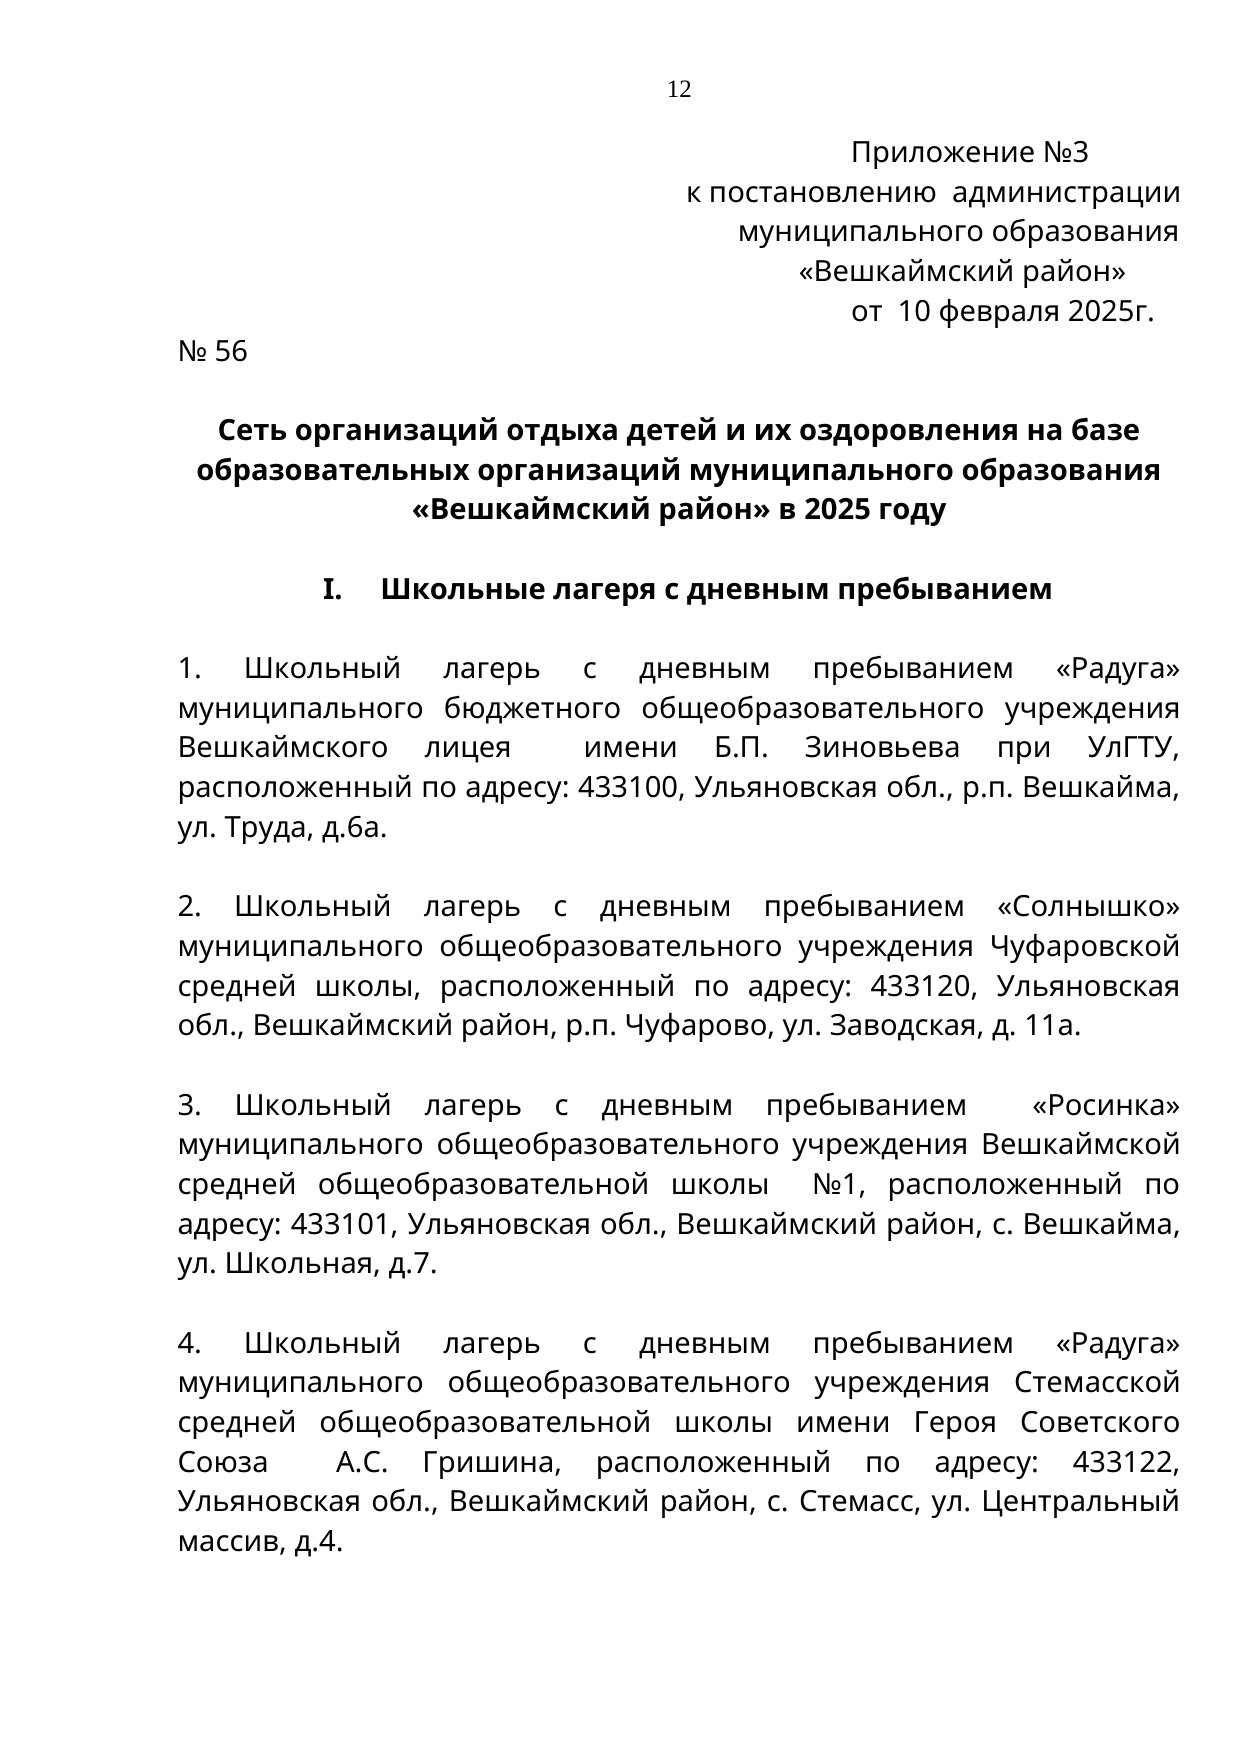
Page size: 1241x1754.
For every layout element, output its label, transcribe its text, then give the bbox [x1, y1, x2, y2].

text к постановлению администрации [177, 171, 1181, 211]
text от 10 февраля 2025г. № 56 [177, 290, 1181, 369]
text Приложение №3 [177, 131, 1181, 171]
text 1. Школьный лагерь с дневным пребыванием «Радуга» муниципального бюджетного общеобразовательного учреждения Вешкаймского лицея имени Б.П. Зиновьева при УлГТУ, расположенный по адресу: 433100, Ульяновская обл., р.п. Вешкайма, ул. Труда, д.6а. [177, 647, 1181, 846]
text Сеть организаций отдыха детей и их оздоровления на базе образовательных организаций муниципального образования «Вешкаймский район» в 2025 году [177, 409, 1181, 528]
list Школьные лагеря с дневным пребыванием [215, 568, 1181, 608]
text муниципального образования [177, 211, 1181, 250]
text «Вешкаймский район» [177, 250, 1181, 290]
text 3. Школьный лагерь с дневным пребыванием «Росинка» муниципального общеобразовательного учреждения Вешкаймской средней общеобразовательной школы №1, расположенный по адресу: 433101, Ульяновская обл., Вешкаймский район, с. Вешкайма, ул. Школьная, д.7. [177, 1084, 1181, 1282]
text 2. Школьный лагерь с дневным пребыванием «Солнышко» муниципального общеобразовательного учреждения Чуфаровской средней школы, расположенный по адресу: 433120, Ульяновская обл., Вешкаймский район, р.п. Чуфарово, ул. Заводская, д. 11а. [177, 885, 1181, 1044]
text 4. Школьный лагерь с дневным пребыванием «Радуга» муниципального общеобразовательного учреждения Стемасской средней общеобразовательной школы имени Героя Советского Союза А.С. Гришина, расположенный по адресу: 433122, Ульяновская обл., Вешкаймский район, с. Стемасс, ул. Центральный массив, д.4. [177, 1322, 1181, 1560]
